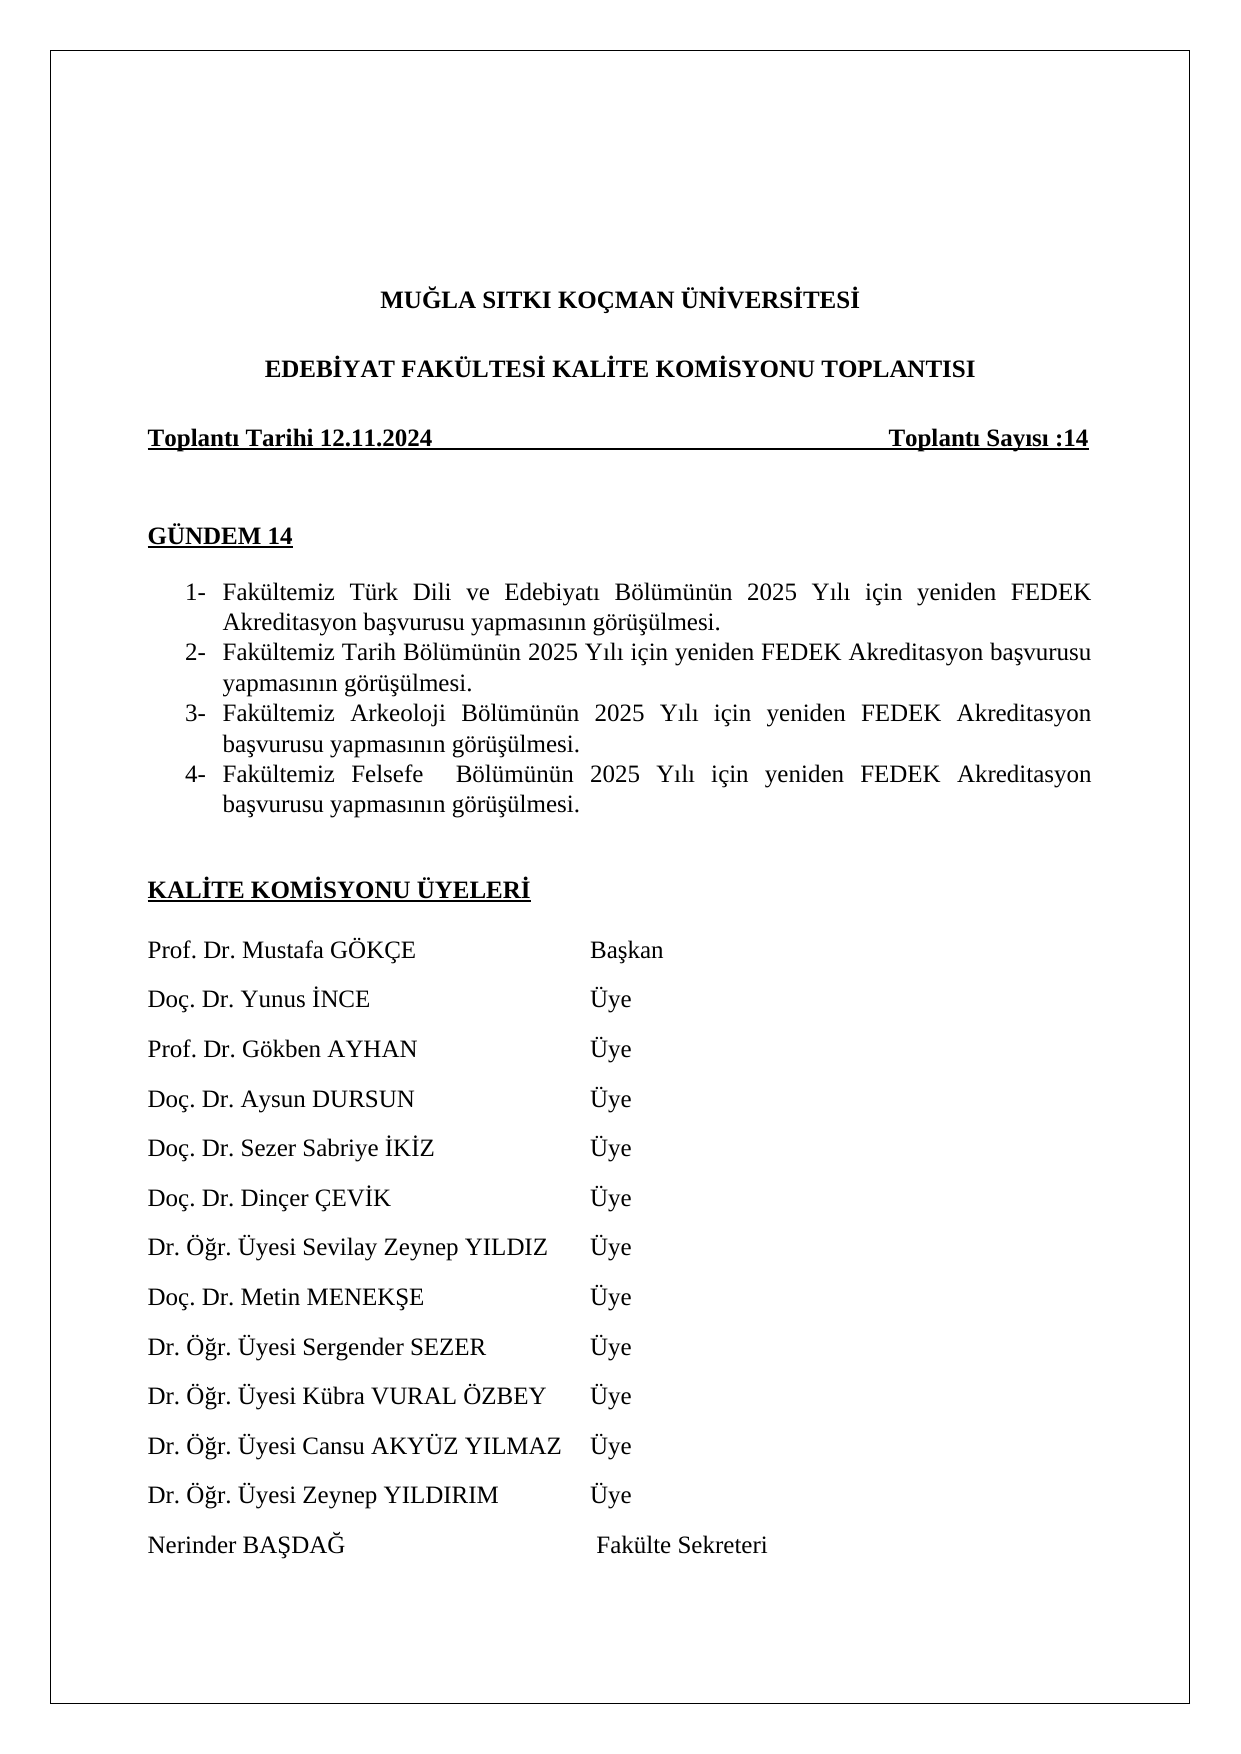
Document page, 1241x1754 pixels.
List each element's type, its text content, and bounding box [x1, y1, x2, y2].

text Dr. Öğr. Üyesi Sevilay Zeynep YILDIZ Üye [147, 1232, 1093, 1261]
text EDEBİYAT FAKÜLTESİ KALİTE KOMİSYONU TOPLANTISI [147, 354, 1093, 383]
text Prof. Dr. Mustafa GÖKÇE Başkan [147, 935, 1093, 964]
text Dr. Öğr. Üyesi Sergender SEZER Üye [147, 1332, 1093, 1360]
text Doç. Dr. Metin MENEKŞE Üye [147, 1282, 1093, 1311]
text Doç. Dr. Dinçer ÇEVİK Üye [147, 1183, 1093, 1212]
text Doç. Dr. Sezer Sabriye İKİZ Üye [147, 1133, 1093, 1162]
text MUĞLA SITKI KOÇMAN ÜNİVERSİTESİ [147, 285, 1093, 314]
list Fakültemiz Tarih Bölümünün 2025 Yılı için yeniden FEDEK Akreditasyon başvurusu yapmasının görüşülmesi. [185, 637, 1093, 697]
text Doç. Dr. Yunus İNCE Üye [147, 984, 1093, 1013]
text Doç. Dr. Aysun DURSUN Üye [147, 1084, 1093, 1112]
list Fakültemiz Felsefe Bölümünün 2025 Yılı için yeniden FEDEK Akreditasyon başvurusu yapmasının görüşülmesi. [185, 759, 1093, 818]
text Dr. Öğr. Üyesi Zeynep YILDIRIM Üye [147, 1480, 1093, 1509]
list Fakültemiz Türk Dili ve Edebiyatı Bölümünün 2025 Yılı için yeniden FEDEK Akreditasyon başvurusu yapmasının görüşülmesi. [185, 577, 1093, 636]
text Toplantı Tarihi 12.11.2024 Toplantı Sayısı :14 [147, 423, 1093, 452]
list Fakültemiz Arkeoloji Bölümünün 2025 Yılı için yeniden FEDEK Akreditasyon başvurusu yapmasının görüşülmesi. [185, 698, 1093, 757]
text Prof. Dr. Gökben AYHAN Üye [147, 1034, 1093, 1063]
text Dr. Öğr. Üyesi Cansu AKYÜZ YILMAZ Üye [147, 1431, 1093, 1459]
text Nerinder BAŞDAĞ Fakülte Sekreteri [147, 1530, 1093, 1559]
text KALİTE KOMİSYONU ÜYELERİ [147, 875, 1093, 904]
text GÜNDEM 14 [147, 521, 1093, 550]
text Dr. Öğr. Üyesi Kübra VURAL ÖZBEY Üye [147, 1381, 1093, 1410]
